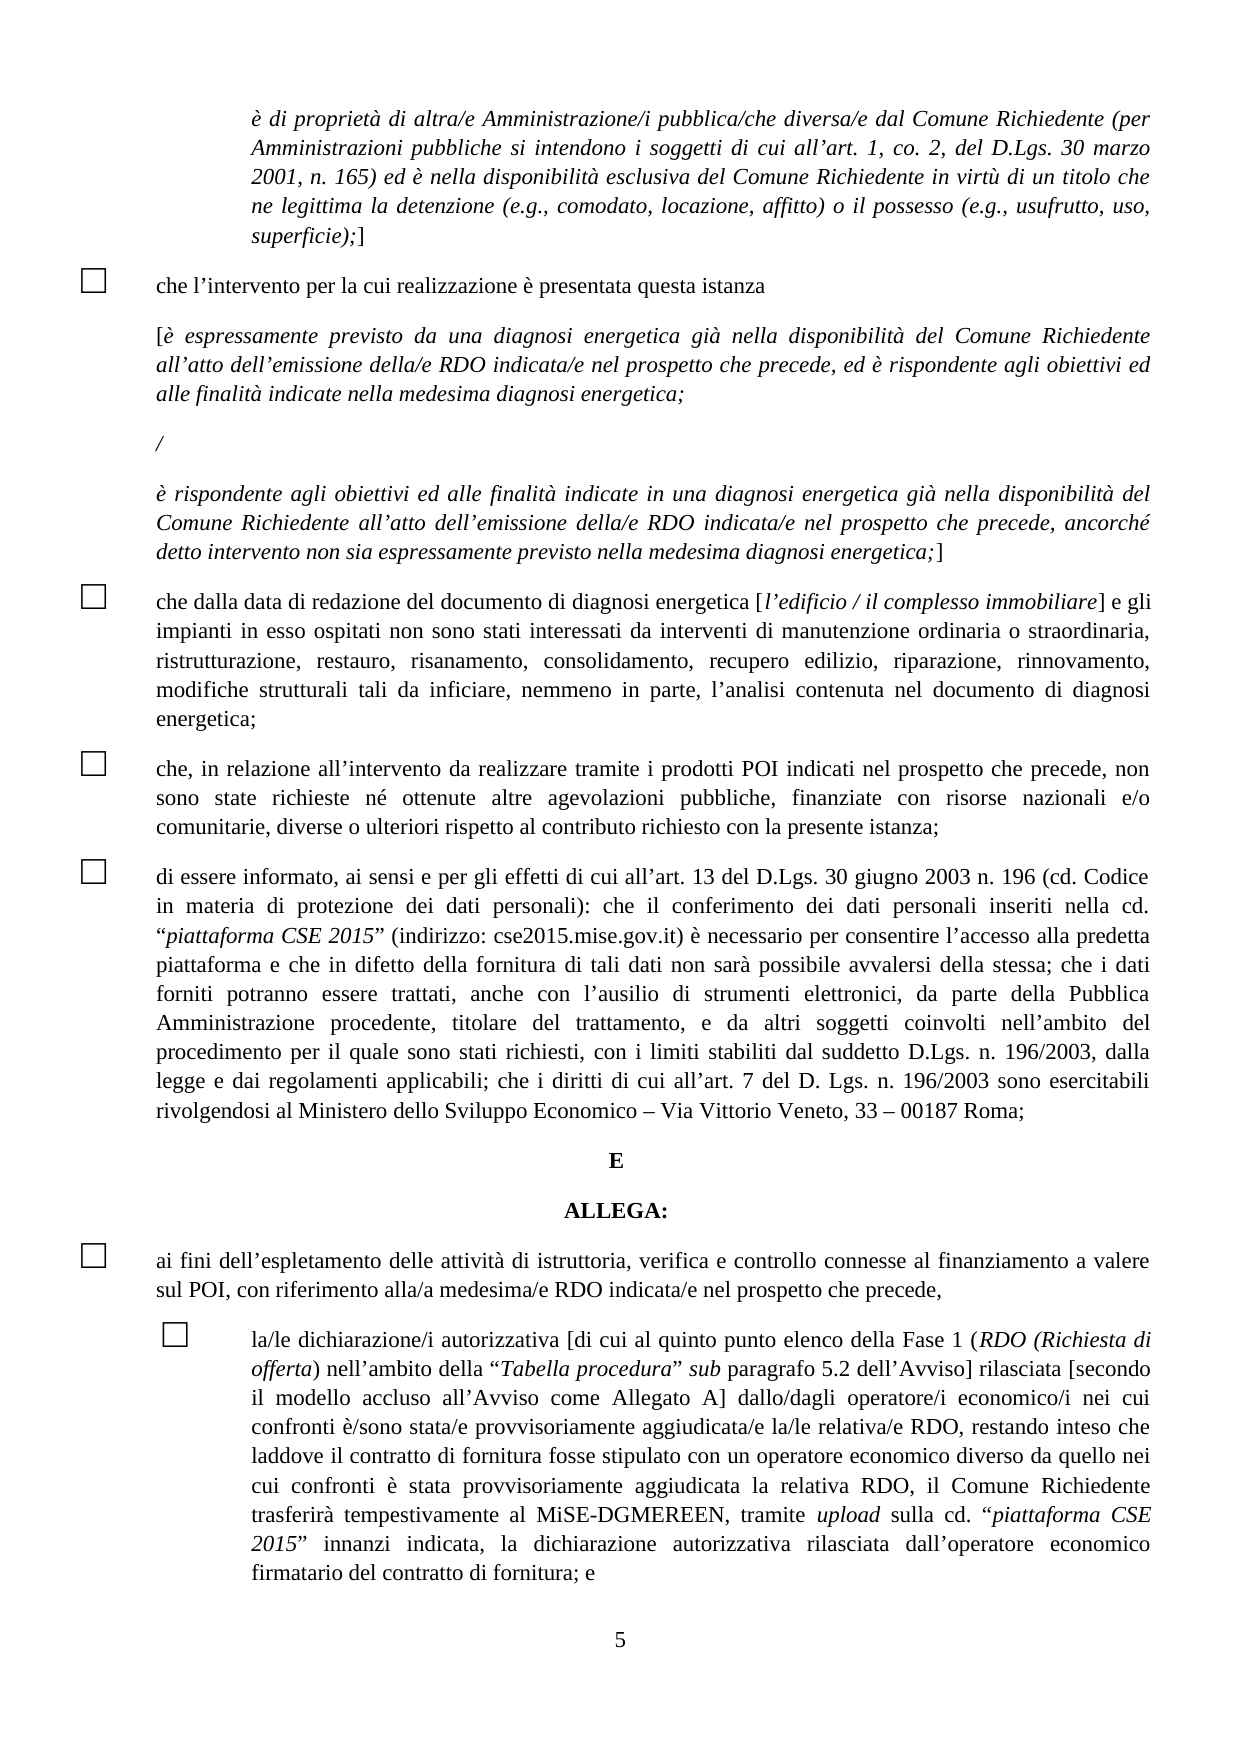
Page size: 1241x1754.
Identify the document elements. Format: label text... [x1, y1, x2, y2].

list che, in relazione all’intervento da realizzare tramite i prodotti POI indicati nel prospetto che precede, non sono state richieste né ottenute altre agevolazioni pubbliche, finanziate con risorse nazionali e/o comunitarie, diverse o ulteriori rispetto al contributo richiesto con la presente istanza; [81, 753, 1152, 841]
list di essere informato, ai sensi e per gli effetti di cui all’art. 13 del D.Lgs. 30 giugno 2003 n. 196 (cd. Codice in materia di protezione dei dati personali): che il conferimento dei dati personali inseriti nella cd. “piattaforma CSE 2015” (indirizzo: cse2015.mise.gov.it) è necessario per consentire l’accesso alla predetta piattaforma e che in difetto della fornitura di tali dati non sarà possibile avvalersi della stessa; che i dati forniti potranno essere trattati, anche con l’ausilio di strumenti elettronici, da parte della Pubblica Amministrazione procedente, titolare del trattamento, e da altri soggetti coinvolti nell’ambito del procedimento per il quale sono stati richiesti, con i limiti stabiliti dal suddetto D.Lgs. n. 196/2003, dalla legge e dai regolamenti applicabili; che i diritti di cui all’art. 7 del D. Lgs. n. 196/2003 sono esercitabili rivolgendosi al Ministero dello Sviluppo Economico – Via Vittorio Veneto, 33 – 00187 Roma; [81, 861, 1152, 1124]
list è rispondente agli obiettivi ed alle finalità indicate in una diagnosi energetica già nella disponibilità del Comune Richiedente all’atto dell’emissione della/e RDO indicata/e nel prospetto che precede, ancorché detto intervento non sia espressamente previsto nella medesima diagnosi energetica;] [156, 478, 1152, 566]
text ALLEGA: [81, 1195, 1152, 1224]
list ai fini dell’espletamento delle attività di istruttoria, verifica e controllo connesse al finanziamento a valere sul POI, con riferimento alla/a medesima/e RDO indicata/e nel prospetto che precede, [81, 1245, 1152, 1303]
list che dalla data di redazione del documento di diagnosi energetica [l’edificio / il complesso immobiliare] e gli impianti in esso ospitati non sono stati interessati da interventi di manutenzione ordinaria o straordinaria, ristrutturazione, restauro, risanamento, consolidamento, recupero edilizio, riparazione, rinnovamento, modifiche strutturali tali da inficiare, nemmeno in parte, l’analisi contenuta nel documento di diagnosi energetica; [81, 586, 1152, 732]
list la/le dichiarazione/i autorizzativa [di cui al quinto punto elenco della Fase 1 (RDO (Richiesta di offerta) nell’ambito della “Tabella procedura” sub paragrafo 5.2 dell’Avviso] rilasciata [secondo il modello accluso all’Avviso come Allegato A] dallo/dagli operatore/i economico/i nei cui confronti è/sono stata/e provvisoriamente aggiudicata/e la/le relativa/e RDO, restando inteso che laddove il contratto di fornitura fosse stipulato con un operatore economico diverso da quello nei cui confronti è stata provvisoriamente aggiudicata la relativa RDO, il Comune Richiedente trasferirà tempestivamente al MiSE-DGMEREEN, tramite upload sulla cd. “piattaforma CSE 2015” innanzi indicata, la dichiarazione autorizzativa rilasciata dall’operatore economico firmatario del contratto di fornitura; e [162, 1324, 1152, 1586]
text e [81, 1145, 1152, 1174]
list è di proprietà di altra/e Amministrazione/i pubblica/che diversa/e dal Comune Richiedente (per Amministrazioni pubbliche si intendono i soggetti di cui all’art. 1, co. 2, del D.Lgs. 30 marzo 2001, n. 165) ed è nella disponibilità esclusiva del Comune Richiedente in virtù di un titolo che ne legittima la detenzione (e.g., comodato, locazione, affitto) o il possesso (e.g., usufrutto, uso, superficie);] [251, 103, 1152, 249]
list che l’intervento per la cui realizzazione è presentata questa istanza [81, 270, 1152, 299]
list [è espressamente previsto da una diagnosi energetica già nella disponibilità del Comune Richiedente all’atto dell’emissione della/e RDO indicata/e nel prospetto che precede, ed è rispondente agli obiettivi ed alle finalità indicate nella medesima diagnosi energetica; [156, 320, 1152, 407]
list / [156, 428, 1152, 457]
